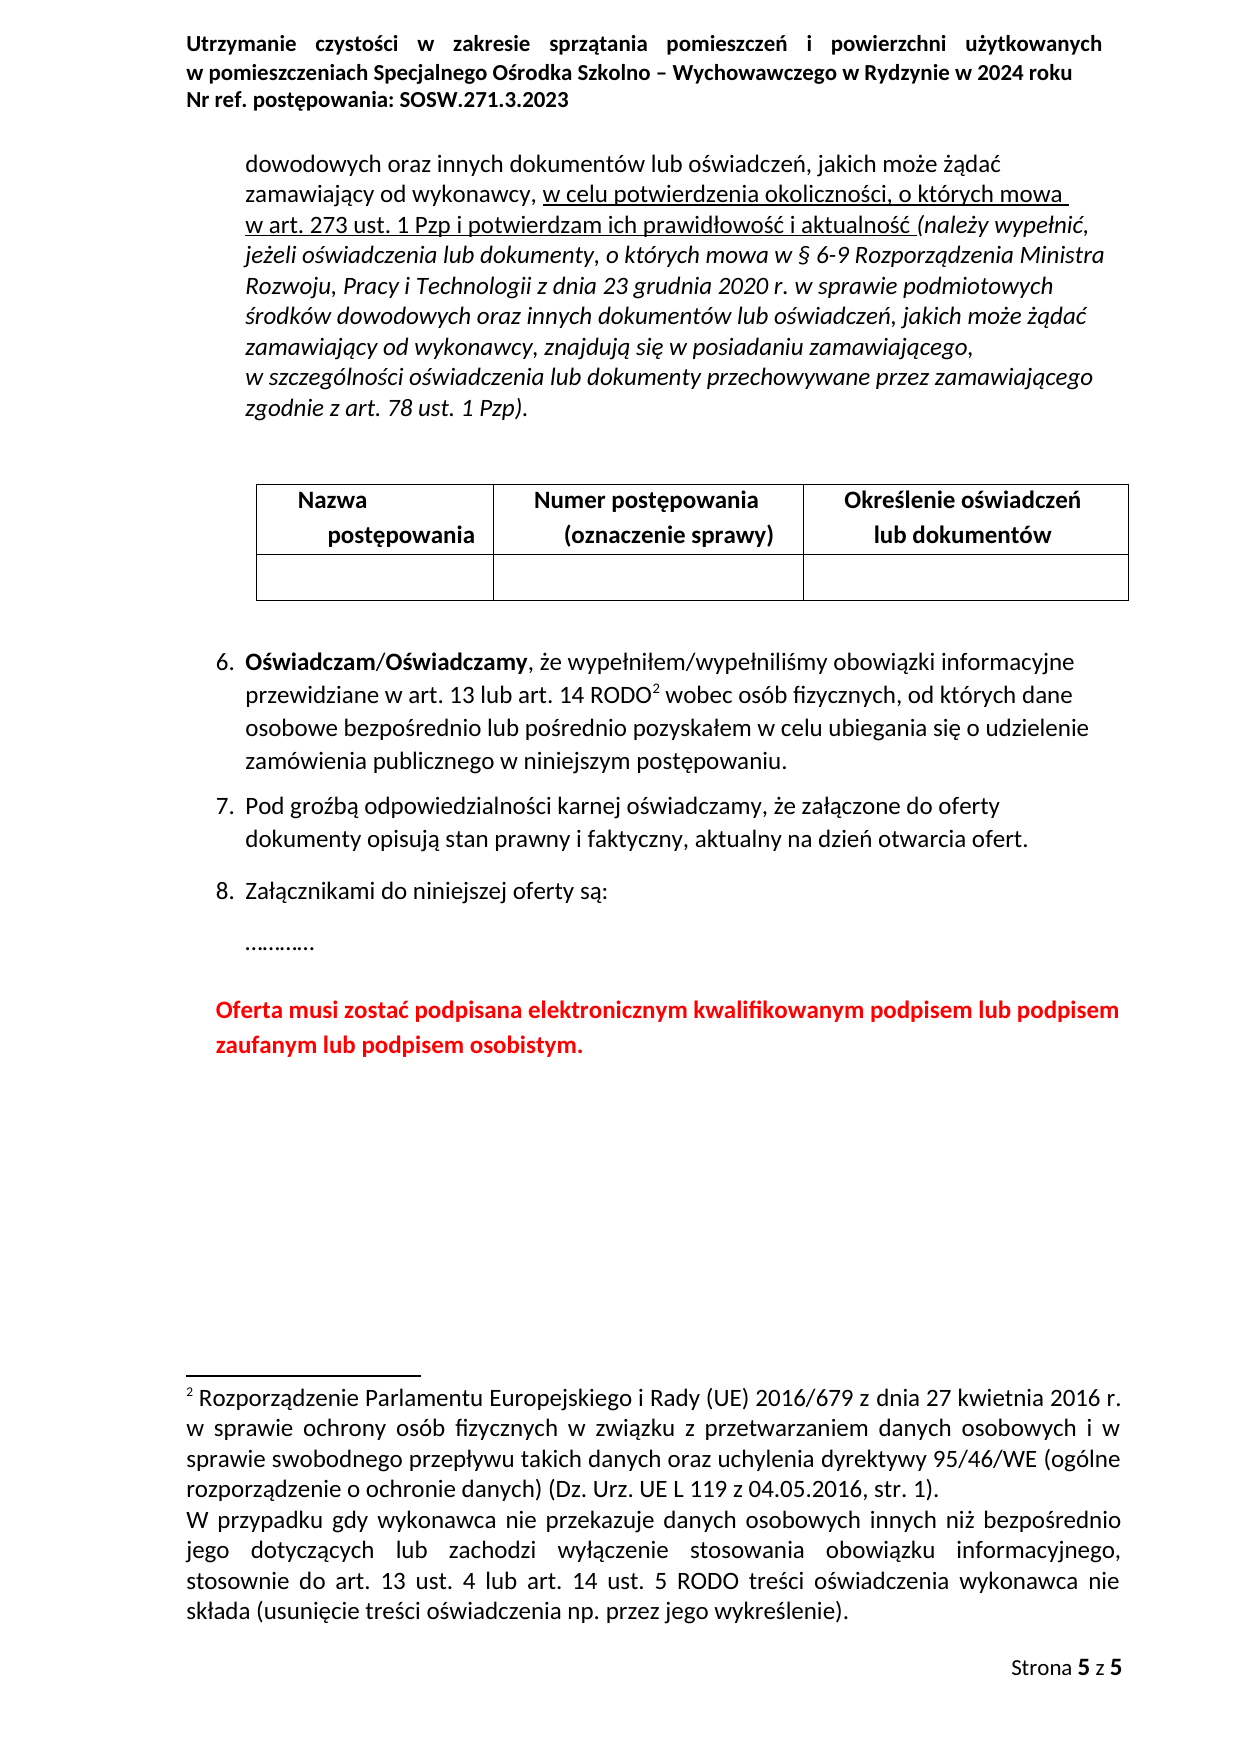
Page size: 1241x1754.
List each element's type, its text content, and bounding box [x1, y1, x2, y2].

text Oferta musi zostać podpisana elektronicznym kwalifikowanym podpisem lub podpisem zaufanym lub podpisem osobistym. [216, 994, 1122, 1060]
list Załącznikami do niniejszej oferty są: [216, 875, 1122, 905]
list Oświadczam/Oświadczamy, że wypełniłem/wypełniliśmy obowiązki informacyjne przewidziane w art. 13 lub art. 14 RODO wobec osób fizycznych, od których dane osobowe bezpośrednio lub pośrednio pozyskałem w celu ubiegania się o udzielenie zamówienia publicznego w niniejszym postępowaniu. [216, 646, 1122, 775]
list Pod groźbą odpowiedzialności karnej oświadczamy, że załączone do oferty dokumenty opisują stan prawny i faktyczny, aktualny na dzień otwarcia ofert. [216, 790, 1122, 854]
table_header Numer postępowania (oznaczenie sprawy) [494, 485, 803, 554]
table_header Określenie oświadczeń lub dokumentów [804, 485, 1128, 554]
table_header Nazwa postępowania [257, 485, 493, 554]
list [216, 148, 1122, 422]
table_cell [494, 555, 803, 600]
table_cell [804, 555, 1128, 600]
table_cell [257, 555, 493, 600]
text ………… [245, 927, 1122, 957]
